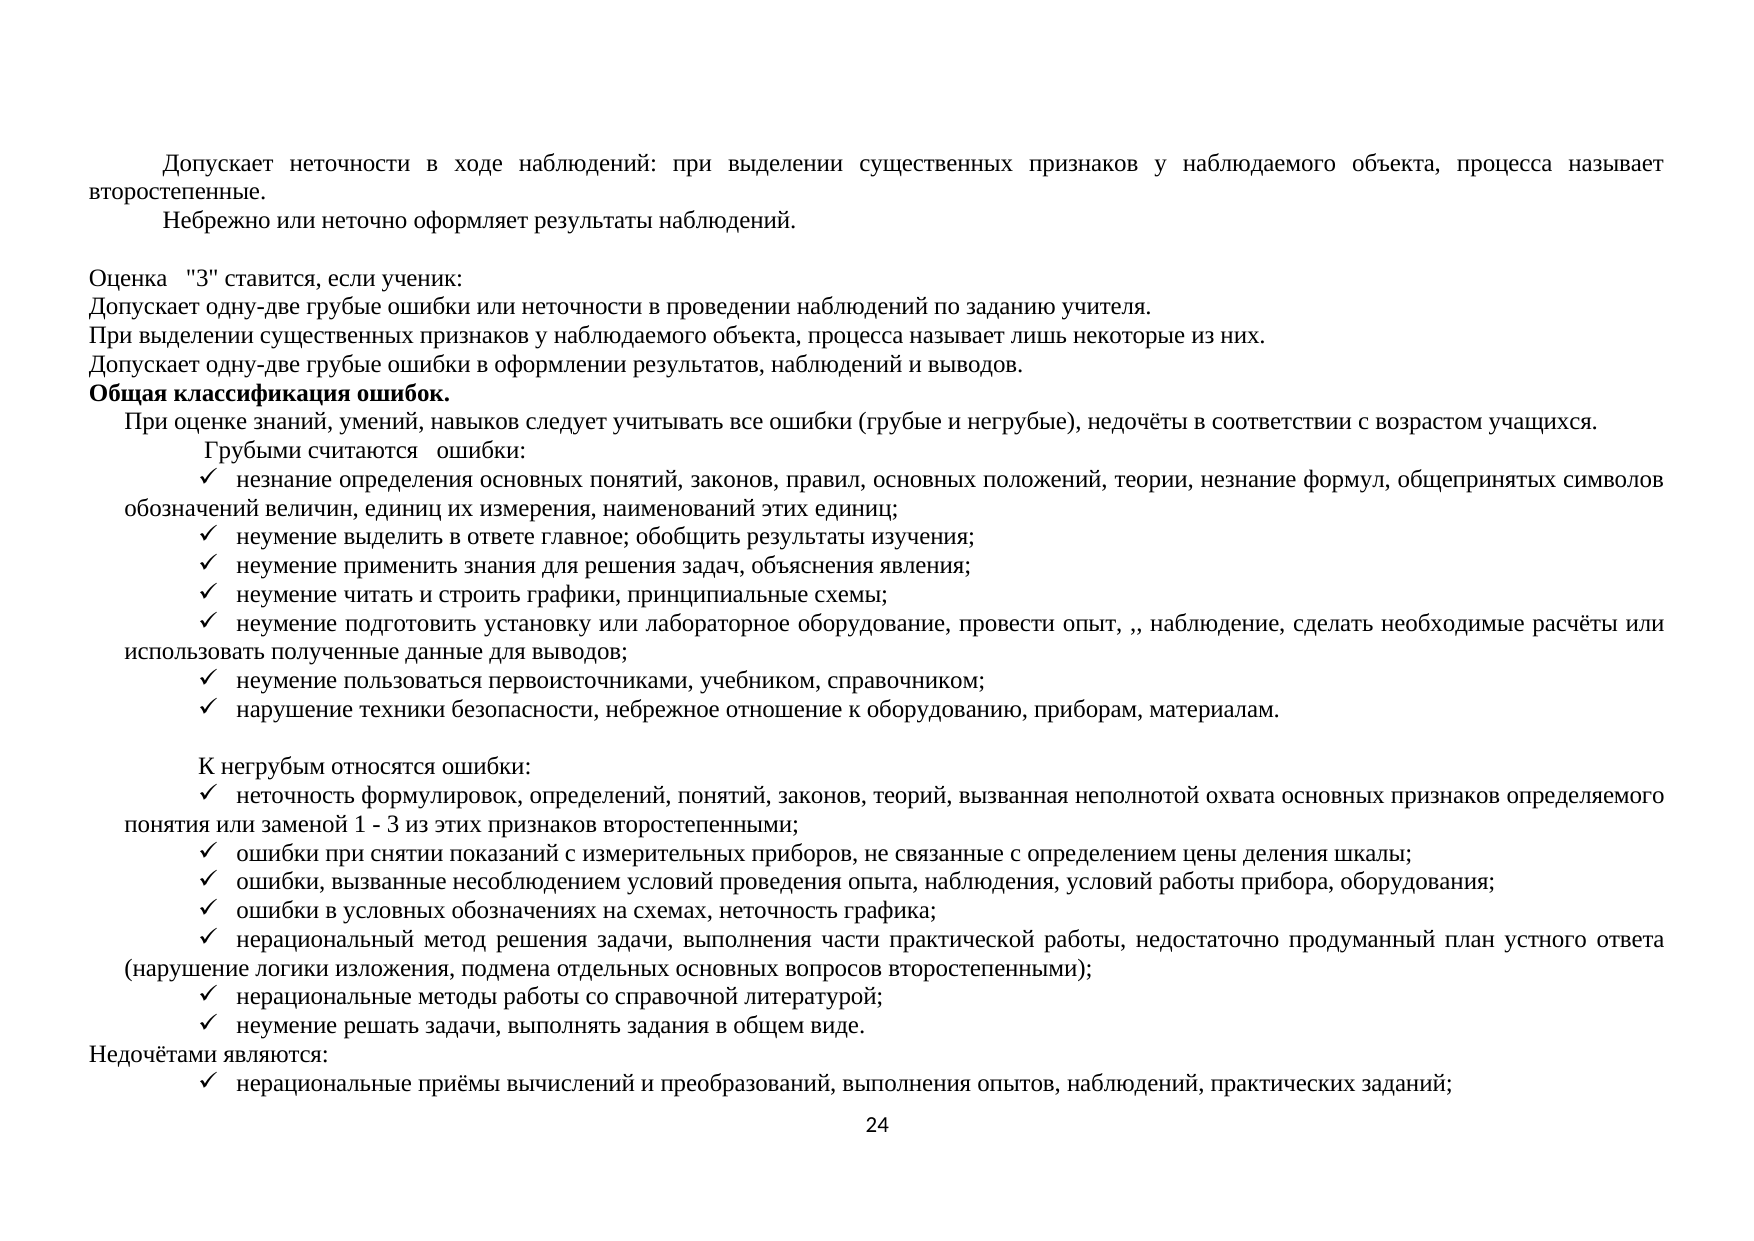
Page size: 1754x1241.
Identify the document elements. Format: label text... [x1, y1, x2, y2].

list ошибки, вызванные несоблюдением условий проведения опыта, наблюдения, условий работы прибора, оборудования; [124, 866, 1665, 895]
list неумение выделить в ответе главное; обобщить результаты изучения; [124, 521, 1665, 550]
text При выделении существенных признаков у наблюдаемого объекта, процесса называет лишь некоторые из них. [89, 320, 1665, 349]
list нарушение техники безопасности, небрежное отношение к оборудованию, приборам, материалам. [124, 694, 1665, 723]
text Допускает одну-две грубые ошибки или неточности в проведении наблюдений по заданию учителя. [89, 291, 1665, 320]
text Оценка "3" ставится, если ученик: [89, 263, 1665, 291]
list ошибки при снятии показаний с измерительных приборов, не связанные с определением цены деления шкалы; [124, 838, 1665, 866]
list нерациональный метод решения задачи, выполнения части практической работы, недостаточно продуманный план устного ответа (нарушение логики изложения, подмена отдельных основных вопросов второстепенными); [124, 924, 1665, 981]
text К негрубым относятся ошибки: [124, 751, 1665, 780]
list ошибки в условных обозначениях на схемах, неточность графика; [124, 895, 1665, 924]
list неумение подготовить установку или лабораторное оборудование, провести опыт, ,, наблюдение, сделать необходимые расчёты или использовать полученные данные для выводов; [124, 608, 1665, 665]
text Допускает неточности в ходе наблюдений: при выделении существенных признаков у наблюдаемого объекта, процесса называет второстепенные. [89, 148, 1665, 205]
list незнание определения основных понятий, законов, правил, основных положений, теории, незнание формул, общепринятых символов обозначений величин, единиц их измерения, наименований этих единиц; [124, 464, 1665, 521]
text Небрежно или неточно оформляет результаты наблюдений. [89, 205, 1665, 234]
list неумение читать и строить графики, принципиальные схемы; [124, 579, 1665, 608]
text Недочётами являются: [89, 1039, 1665, 1068]
text При оценке знаний, умений, навыков следует учитывать все ошибки (грубые и негрубые), недочёты в соответствии с возрастом учащихся. [124, 406, 1665, 435]
list неумение применить знания для решения задач, объяснения явления; [124, 550, 1665, 579]
list нерациональные методы работы со справочной литературой; [124, 981, 1665, 1010]
text Грубыми считаются ошибки: [124, 435, 1665, 464]
list нерациональные приёмы вычислений и преобразований, выполнения опытов, наблюдений, практических заданий; [124, 1068, 1665, 1096]
list неточность формулировок, определений, понятий, законов, теорий, вызванная неполнотой охвата основных признаков определяемого понятия или заменой 1 - 3 из этих признаков второстепенными; [124, 780, 1665, 838]
text Допускает одну-две грубые ошибки в оформлении результатов, наблюдений и выводов. [89, 349, 1665, 378]
list неумение пользоваться первоисточниками, учебником, справочником; [124, 665, 1665, 694]
list неумение решать задачи, выполнять задания в общем виде. [124, 1010, 1665, 1039]
text Общая классификация ошибок. [89, 378, 1665, 406]
